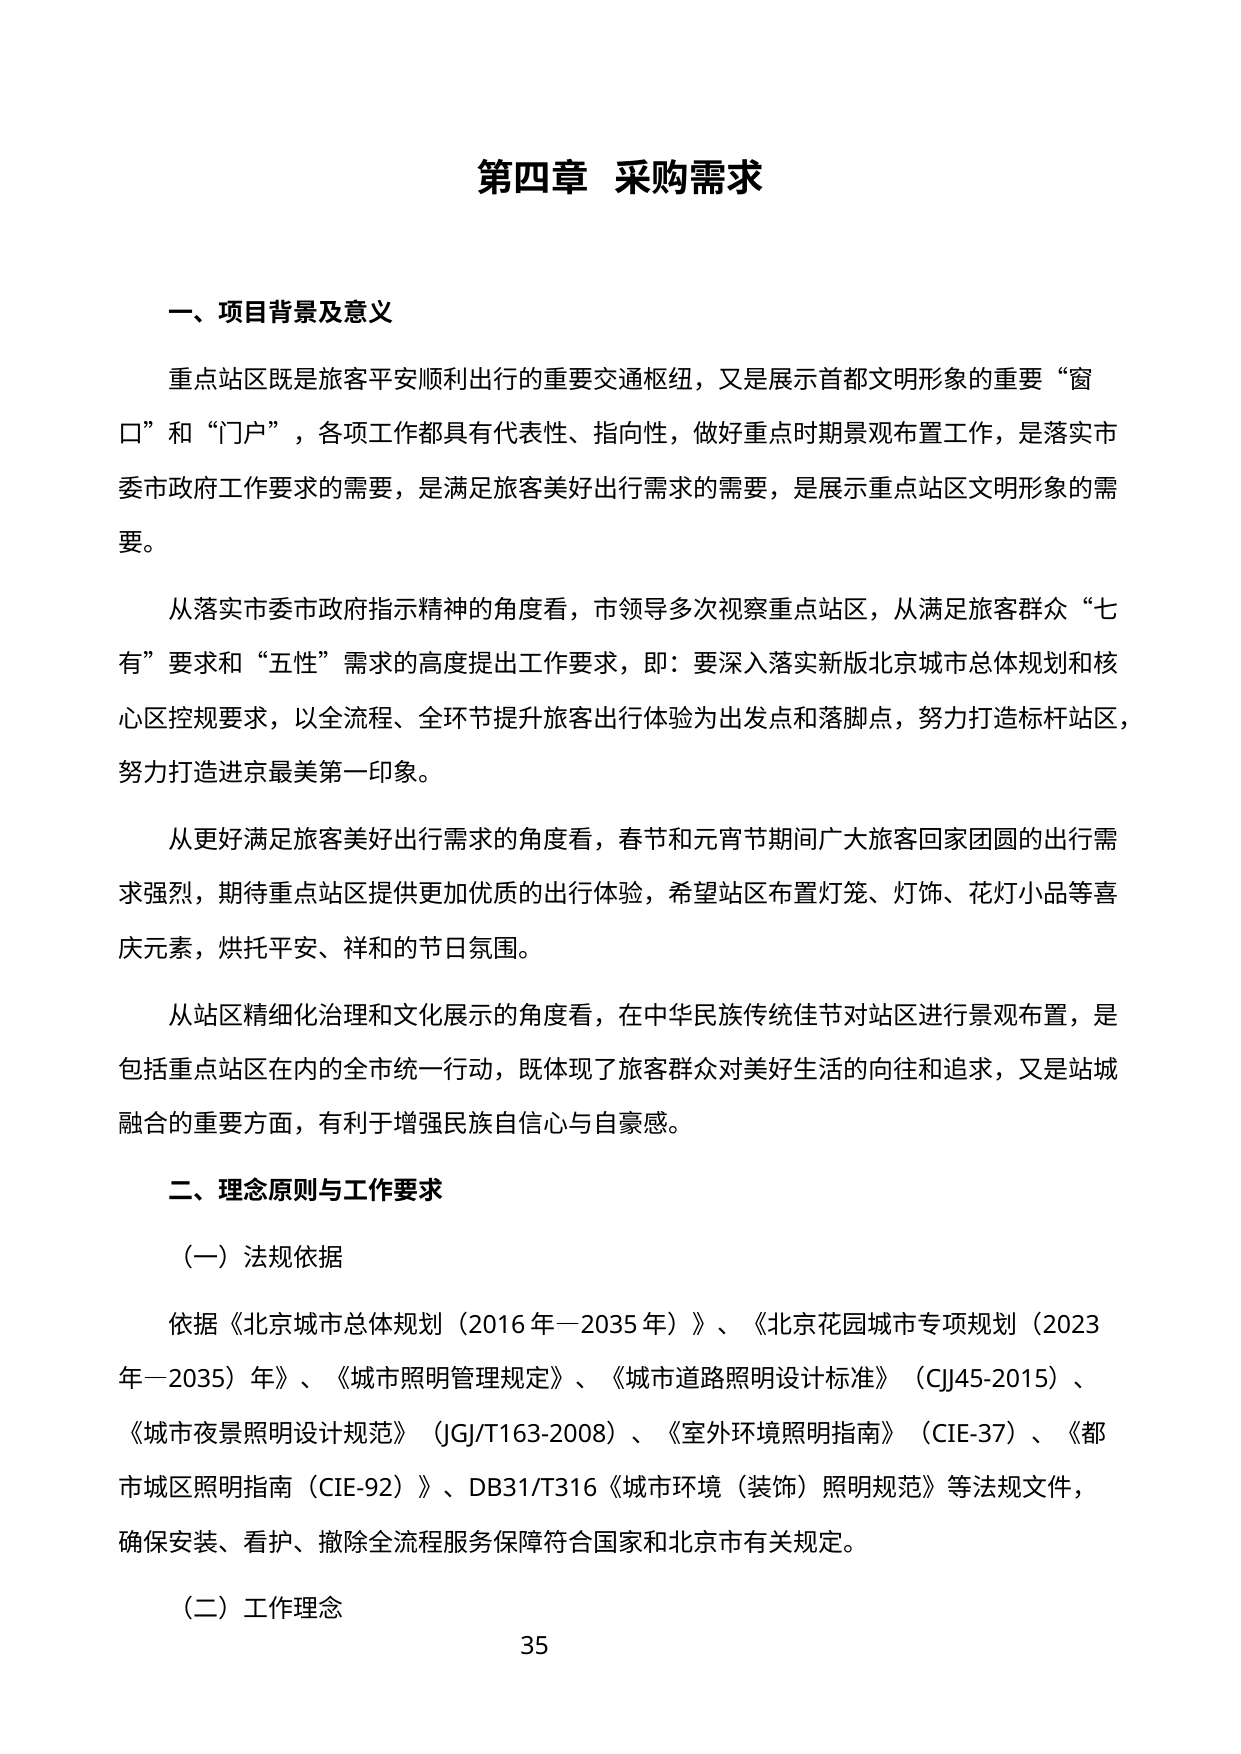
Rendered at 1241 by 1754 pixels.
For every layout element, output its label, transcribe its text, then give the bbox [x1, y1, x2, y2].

text 从更好满足旅客美好出行需求的角度看，春节和元宵节期间广大旅客回家团圆的出行需求强烈，期待重点站区提供更加优质的出行体验，希望站区布置灯笼、灯饰、花灯小品等喜庆元素，烘托平安、祥和的节日氛围。 [118, 819, 1122, 964]
text 从站区精细化治理和文化展示的角度看，在中华民族传统佳节对站区进行景观布置，是包括重点站区在内的全市统一行动，既体现了旅客群众对美好生活的向往和追求，又是站城融合的重要方面，有利于增强民族自信心与自豪感。 [118, 995, 1122, 1140]
text 依据《北京城市总体规划（2016年—2035年）》、《北京花园城市专项规划（2023年—2035）年》、《城市照明管理规定》、《城市道路照明设计标准》（CJJ45-2015）、《城市夜景照明设计规范》（JGJ/T163-2008）、《室外环境照明指南》（CIE-37）、《都市城区照明指南（CIE-92）》、DB31/T316《城市环境（装饰）照明规范》等法规文件，确保安装、看护、撤除全流程服务保障符合国家和北京市有关规定。 [118, 1304, 1122, 1558]
text （一）法规依据 [118, 1238, 1122, 1274]
text 从落实市委市政府指示精神的角度看，市领导多次视察重点站区，从满足旅客群众“七有”要求和“五性”需求的高度提出工作要求，即：要深入落实新版北京城市总体规划和核心区控规要求，以全流程、全环节提升旅客出行体验为出发点和落脚点，努力打造标杆站区，努力打造进京最美第一印象。 [118, 589, 1122, 789]
text 二、理念原则与工作要求 [118, 1171, 1122, 1207]
text 重点站区既是旅客平安顺利出行的重要交通枢纽，又是展示首都文明形象的重要“窗口”和“门户”，各项工作都具有代表性、指向性，做好重点时期景观布置工作，是落实市委市政府工作要求的需要，是满足旅客美好出行需求的需要，是展示重点站区文明形象的需要。 [118, 359, 1122, 559]
text 一、项目背景及意义 [118, 293, 1122, 329]
text 第四章 采购需求 [118, 148, 1122, 202]
text （二）工作理念 [118, 1589, 1122, 1625]
